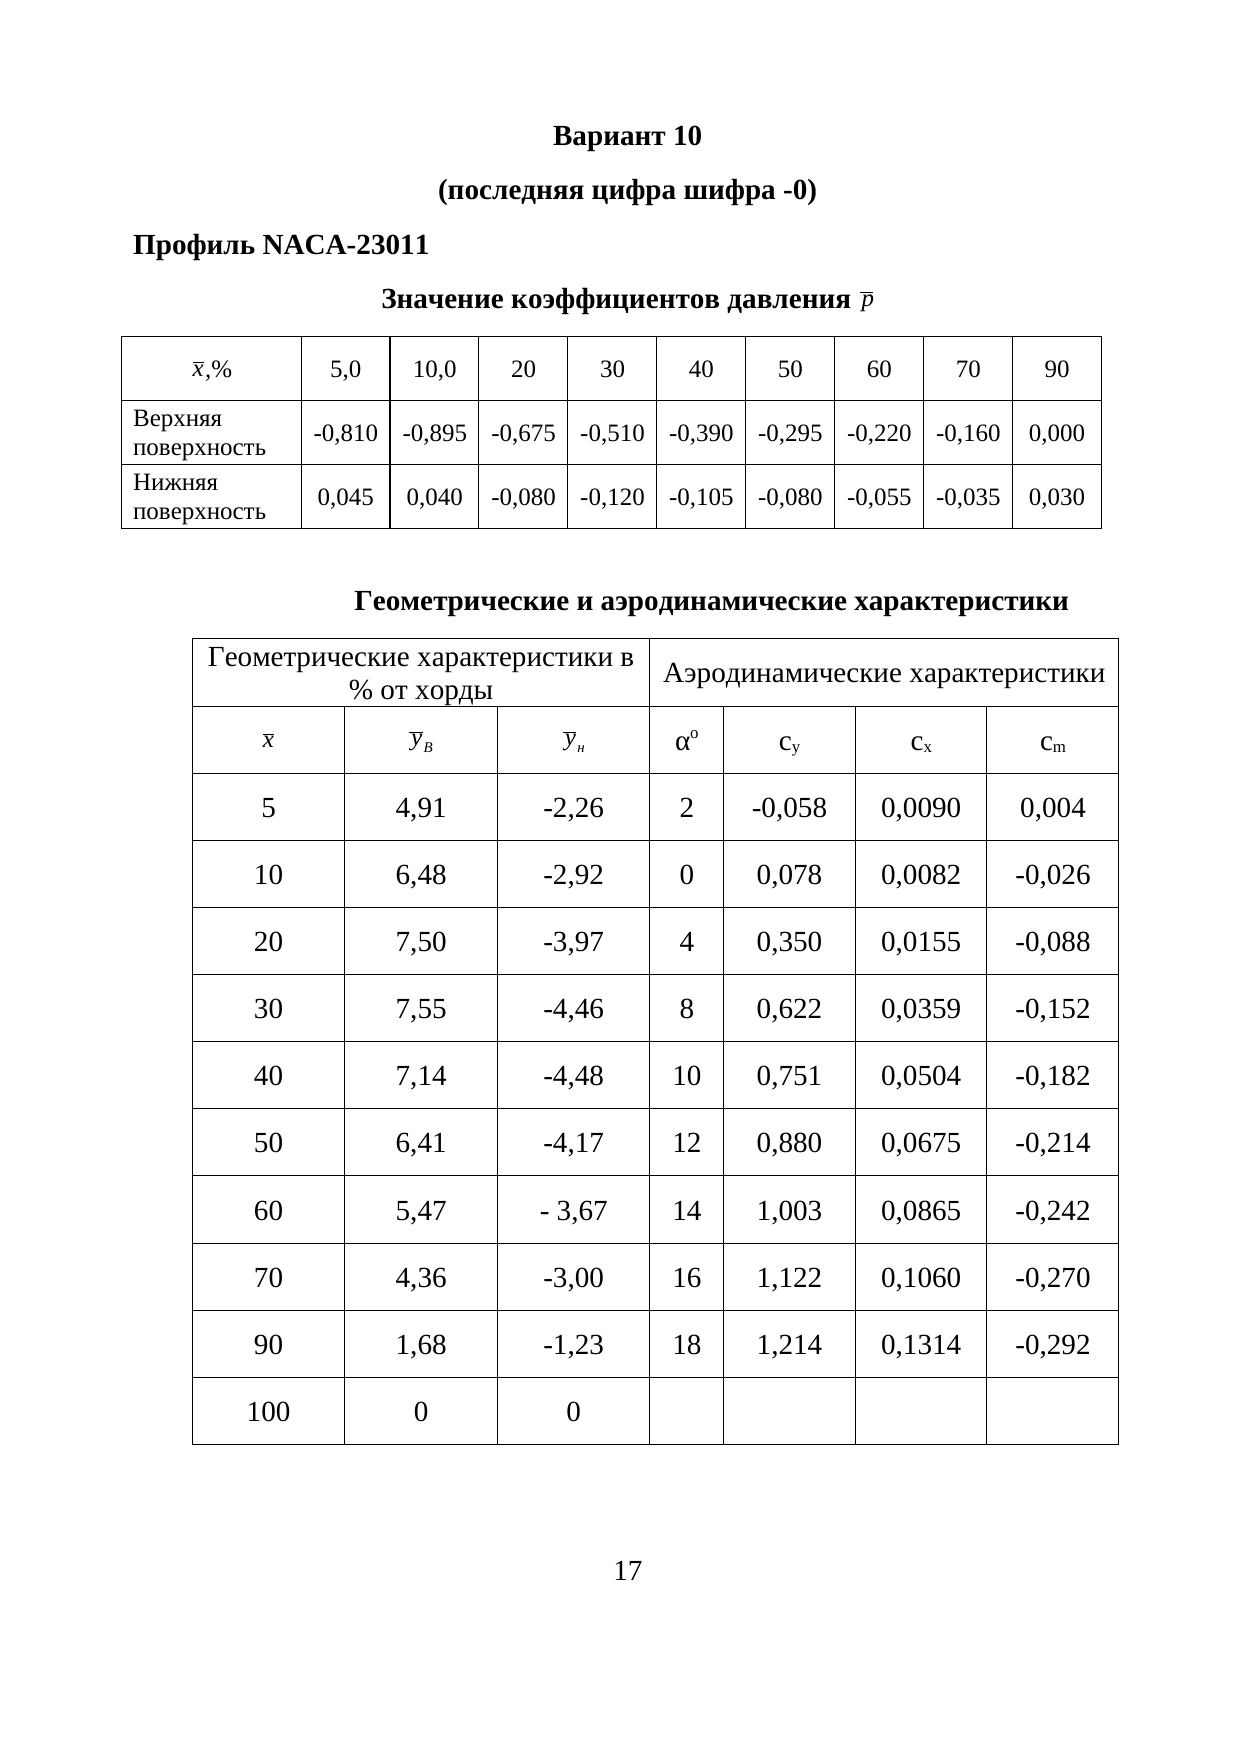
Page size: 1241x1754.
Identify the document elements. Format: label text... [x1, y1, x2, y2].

table_header Аэродинамические характеристики [650, 639, 1118, 706]
table_cell 0,004 [987, 774, 1118, 840]
table_header 30 [568, 337, 656, 400]
table_cell 0,350 [724, 908, 855, 974]
table_cell 0,000 [1013, 401, 1101, 464]
table_header 70 [924, 337, 1012, 400]
table_cell 70 [193, 1244, 344, 1309]
table_cell 0,045 [302, 465, 389, 528]
table_cell [650, 1378, 723, 1444]
table_header 10,0 [391, 337, 478, 400]
table_cell 0,030 [1013, 465, 1101, 528]
table_cell 0,0865 [856, 1176, 986, 1242]
table_cell 8 [650, 975, 723, 1041]
table_cell cx [856, 707, 986, 773]
table_cell -0,080 [479, 465, 567, 528]
table_header 40 [657, 337, 745, 400]
table_header 90 [1013, 337, 1101, 400]
table_cell αo [650, 707, 723, 773]
table_cell -3,97 [498, 908, 649, 974]
table_cell 0,880 [724, 1109, 855, 1175]
table_cell Верхняя поверхность [122, 401, 301, 464]
table_cell 0 [650, 841, 723, 907]
table_cell 7,50 [345, 908, 497, 974]
table_cell 0,0082 [856, 841, 986, 907]
table_cell 1,122 [724, 1244, 855, 1309]
table_header 60 [835, 337, 923, 400]
table_cell 60 [193, 1176, 344, 1242]
table_cell -0,055 [835, 465, 923, 528]
table_cell cy [724, 707, 855, 773]
table_cell -0,214 [987, 1109, 1118, 1175]
table_cell -0,058 [724, 774, 855, 840]
table_cell 0,0155 [856, 908, 986, 974]
table_cell [724, 1378, 855, 1444]
table_header Геометрические характеристики в % от хорды [193, 639, 649, 706]
table_cell -0,080 [746, 465, 834, 528]
table_cell [987, 1378, 1118, 1444]
table_cell 0,1314 [856, 1311, 986, 1377]
table_cell 4,36 [345, 1244, 497, 1309]
table_cell 1,214 [724, 1311, 855, 1377]
table_cell Нижняя поверхность [122, 465, 301, 528]
table_cell -0,895 [391, 401, 478, 464]
table_cell 10 [650, 1042, 723, 1108]
table_cell -0,242 [987, 1176, 1118, 1242]
table_cell 12 [650, 1109, 723, 1175]
table_cell [345, 707, 497, 773]
table_cell 4 [650, 908, 723, 974]
table_cell - 3,67 [498, 1176, 649, 1242]
table_cell 16 [650, 1244, 723, 1309]
table_cell -4,17 [498, 1109, 649, 1175]
text (последняя цифра шифра -0) [133, 172, 1122, 206]
table_header ,% [122, 337, 301, 400]
table_cell -0,292 [987, 1311, 1118, 1377]
table_cell 1,68 [345, 1311, 497, 1377]
table_cell 0,1060 [856, 1244, 986, 1309]
table_cell 14 [650, 1176, 723, 1242]
table_header 20 [479, 337, 567, 400]
table_cell 0,0359 [856, 975, 986, 1041]
table_cell 0,622 [724, 975, 855, 1041]
table_cell 0 [498, 1378, 649, 1444]
table_cell 0,0504 [856, 1042, 986, 1108]
table_cell -3,00 [498, 1244, 649, 1309]
table_cell 7,55 [345, 975, 497, 1041]
table_cell -2,26 [498, 774, 649, 840]
table_cell -1,23 [498, 1311, 649, 1377]
table_cell 2 [650, 774, 723, 840]
table_cell cm [987, 707, 1118, 773]
table_cell 6,41 [345, 1109, 497, 1175]
table_cell 5,47 [345, 1176, 497, 1242]
table_cell 0,040 [391, 465, 478, 528]
table_cell -0,220 [835, 401, 923, 464]
table_cell 4,91 [345, 774, 497, 840]
text Значение коэффициентов давления [133, 281, 1122, 315]
table_cell -2,92 [498, 841, 649, 907]
table_cell -0,088 [987, 908, 1118, 974]
table_cell -4,46 [498, 975, 649, 1041]
table_cell 30 [193, 975, 344, 1041]
table_cell -0,035 [924, 465, 1012, 528]
table_cell -0,120 [568, 465, 656, 528]
table_cell -0,105 [657, 465, 745, 528]
table_cell -0,810 [302, 401, 389, 464]
table_cell 0,0090 [856, 774, 986, 840]
table_cell -0,270 [987, 1244, 1118, 1309]
table_header 50 [746, 337, 834, 400]
table_cell [193, 707, 344, 773]
table_cell 6,48 [345, 841, 497, 907]
table_cell 5 [193, 774, 344, 840]
table_cell -4,48 [498, 1042, 649, 1108]
table_cell 20 [193, 908, 344, 974]
table_cell -0,295 [746, 401, 834, 464]
table_header 5,0 [302, 337, 389, 400]
table_cell 10 [193, 841, 344, 907]
table_cell [498, 707, 649, 773]
text 17 [133, 1553, 1122, 1587]
table_cell 50 [193, 1109, 344, 1175]
table_cell 0,078 [724, 841, 855, 907]
table_cell 0 [345, 1378, 497, 1444]
table_cell 0,0675 [856, 1109, 986, 1175]
table_cell [856, 1378, 986, 1444]
table_cell -0,510 [568, 401, 656, 464]
table_cell 18 [650, 1311, 723, 1377]
table_cell 100 [193, 1378, 344, 1444]
table_cell -0,675 [479, 401, 567, 464]
text Вариант 10 [133, 118, 1122, 152]
table_cell -0,152 [987, 975, 1118, 1041]
text Геометрические и аэродинамические характеристики [133, 583, 1122, 617]
table_cell 0,751 [724, 1042, 855, 1108]
table_cell -0,182 [987, 1042, 1118, 1108]
table_cell -0,390 [657, 401, 745, 464]
text Профиль NACA-23011 [133, 227, 1122, 260]
table_cell 7,14 [345, 1042, 497, 1108]
table_cell 40 [193, 1042, 344, 1108]
table_cell 1,003 [724, 1176, 855, 1242]
table_cell -0,160 [924, 401, 1012, 464]
table_cell -0,026 [987, 841, 1118, 907]
table_cell 90 [193, 1311, 344, 1377]
